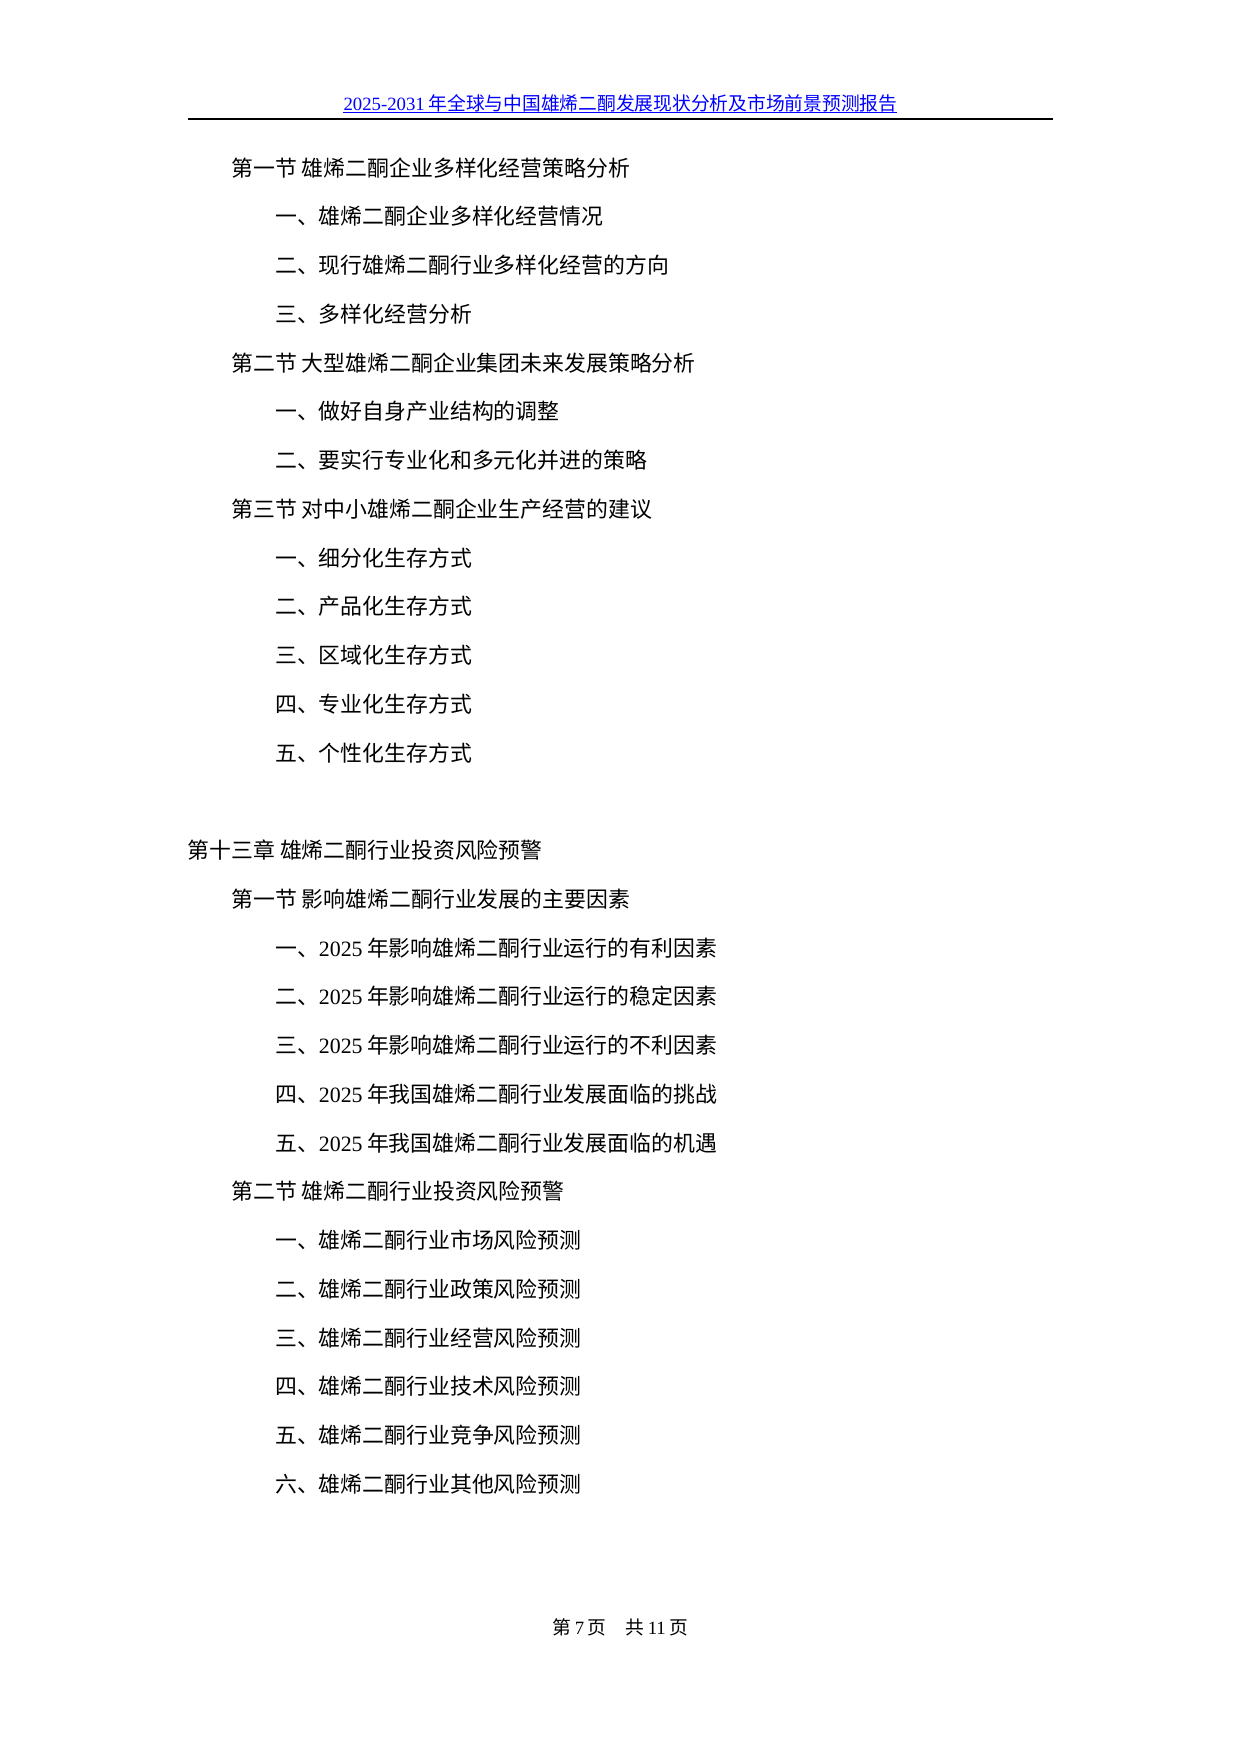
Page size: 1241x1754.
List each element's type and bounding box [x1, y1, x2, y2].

text [187, 150, 1053, 1499]
